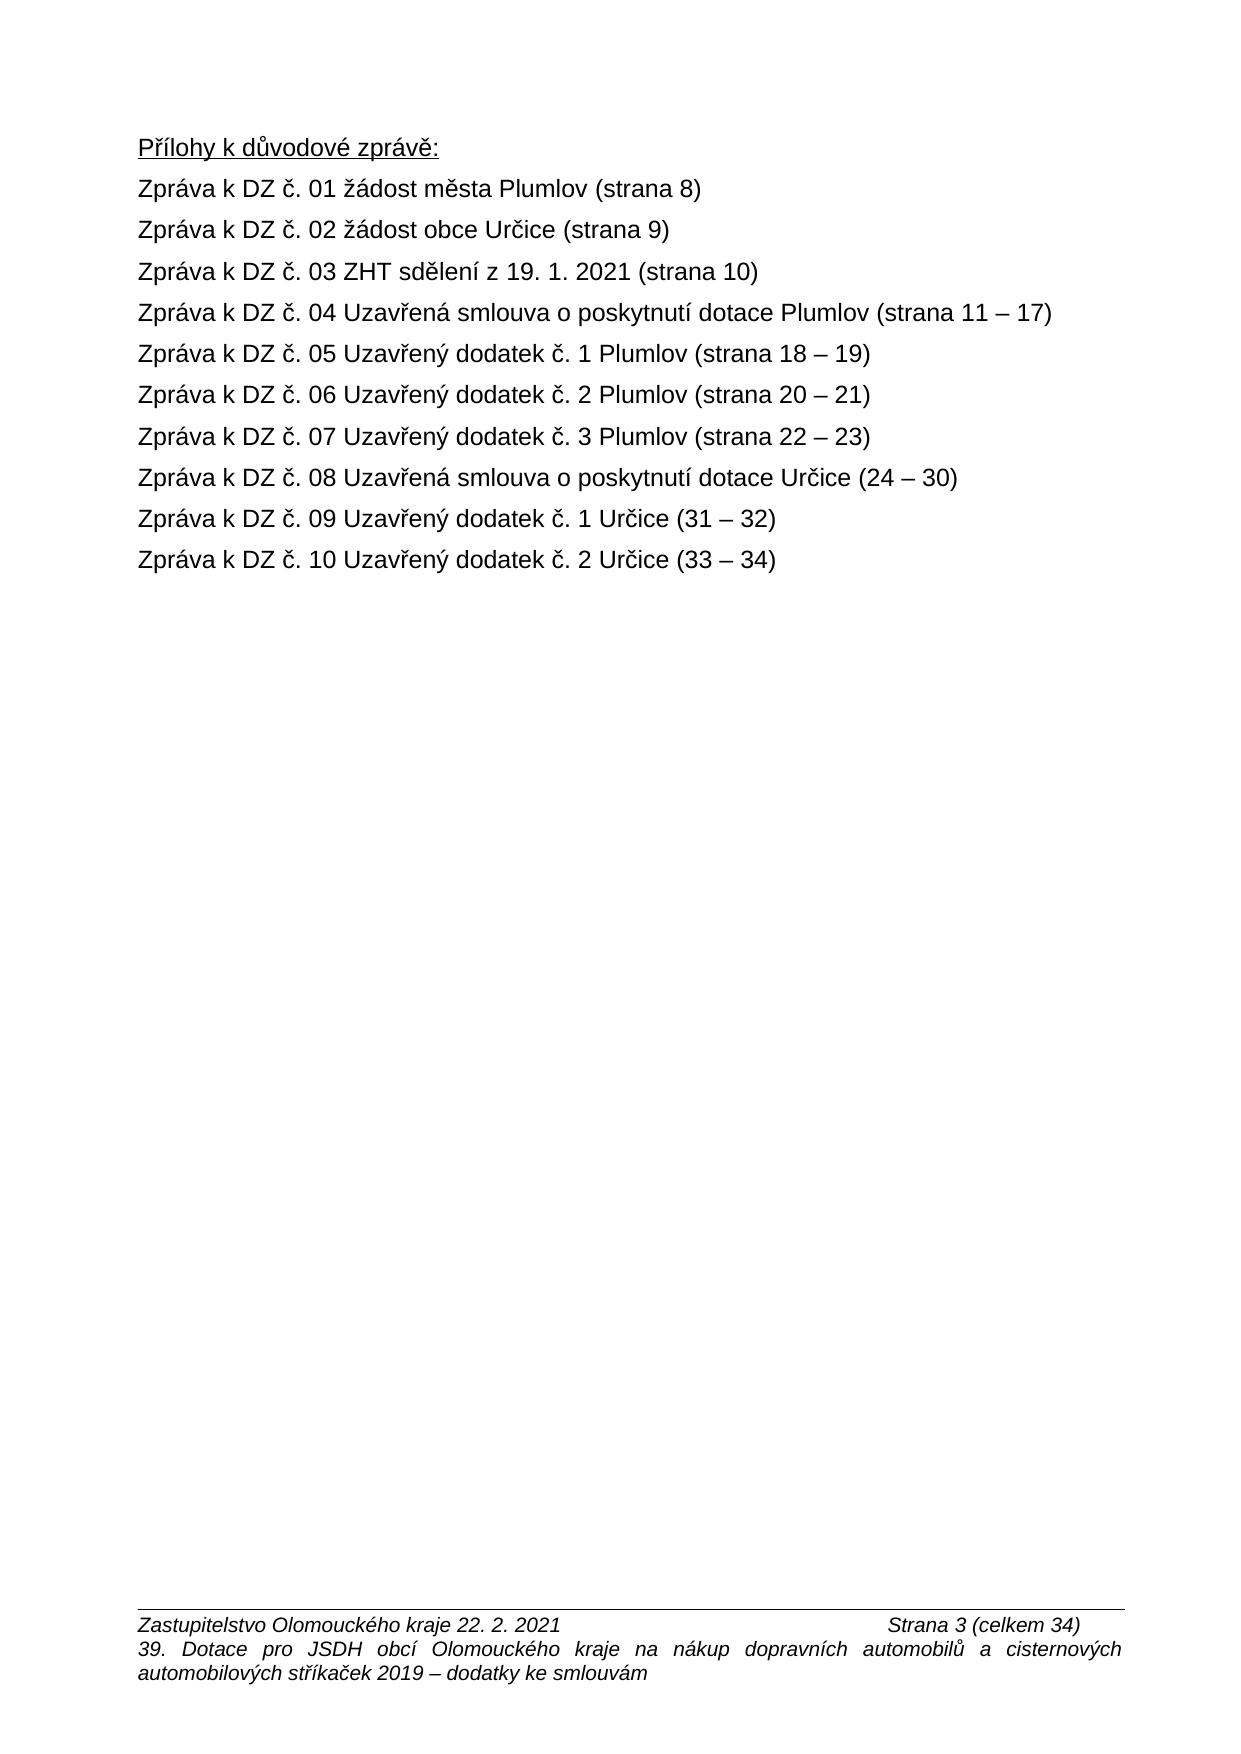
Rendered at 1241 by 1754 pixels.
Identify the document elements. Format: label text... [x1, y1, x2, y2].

list Zpráva k DZ č. 07 Uzavřený dodatek č. 3 Plumlov (strana 22 – 23) [138, 422, 1125, 450]
list Zpráva k DZ č. 09 Uzavřený dodatek č. 1 Určice (31 – 32) [138, 504, 1125, 533]
list Zpráva k DZ č. 04 Uzavřená smlouva o poskytnutí dotace Plumlov (strana 11 – 17) [138, 298, 1125, 327]
list Zpráva k DZ č. 10 Uzavřený dodatek č. 2 Určice (33 – 34) [138, 545, 1125, 574]
list Zpráva k DZ č. 05 Uzavřený dodatek č. 1 Plumlov (strana 18 – 19) [138, 339, 1125, 368]
list Zpráva k DZ č. 06 Uzavřený dodatek č. 2 Plumlov (strana 20 – 21) [138, 380, 1125, 409]
list Zpráva k DZ č. 08 Uzavřená smlouva o poskytnutí dotace Určice (24 – 30) [138, 463, 1125, 492]
list Zpráva k DZ č. 03 ZHT sdělení z 19. 1. 2021 (strana 10) [138, 257, 1125, 285]
list Zpráva k DZ č. 01 žádost města Plumlov (strana 8) [138, 174, 1125, 203]
list Přílohy k důvodové zprávě: [138, 133, 1125, 162]
list Zpráva k DZ č. 02 žádost obce Určice (strana 9) [138, 215, 1125, 244]
